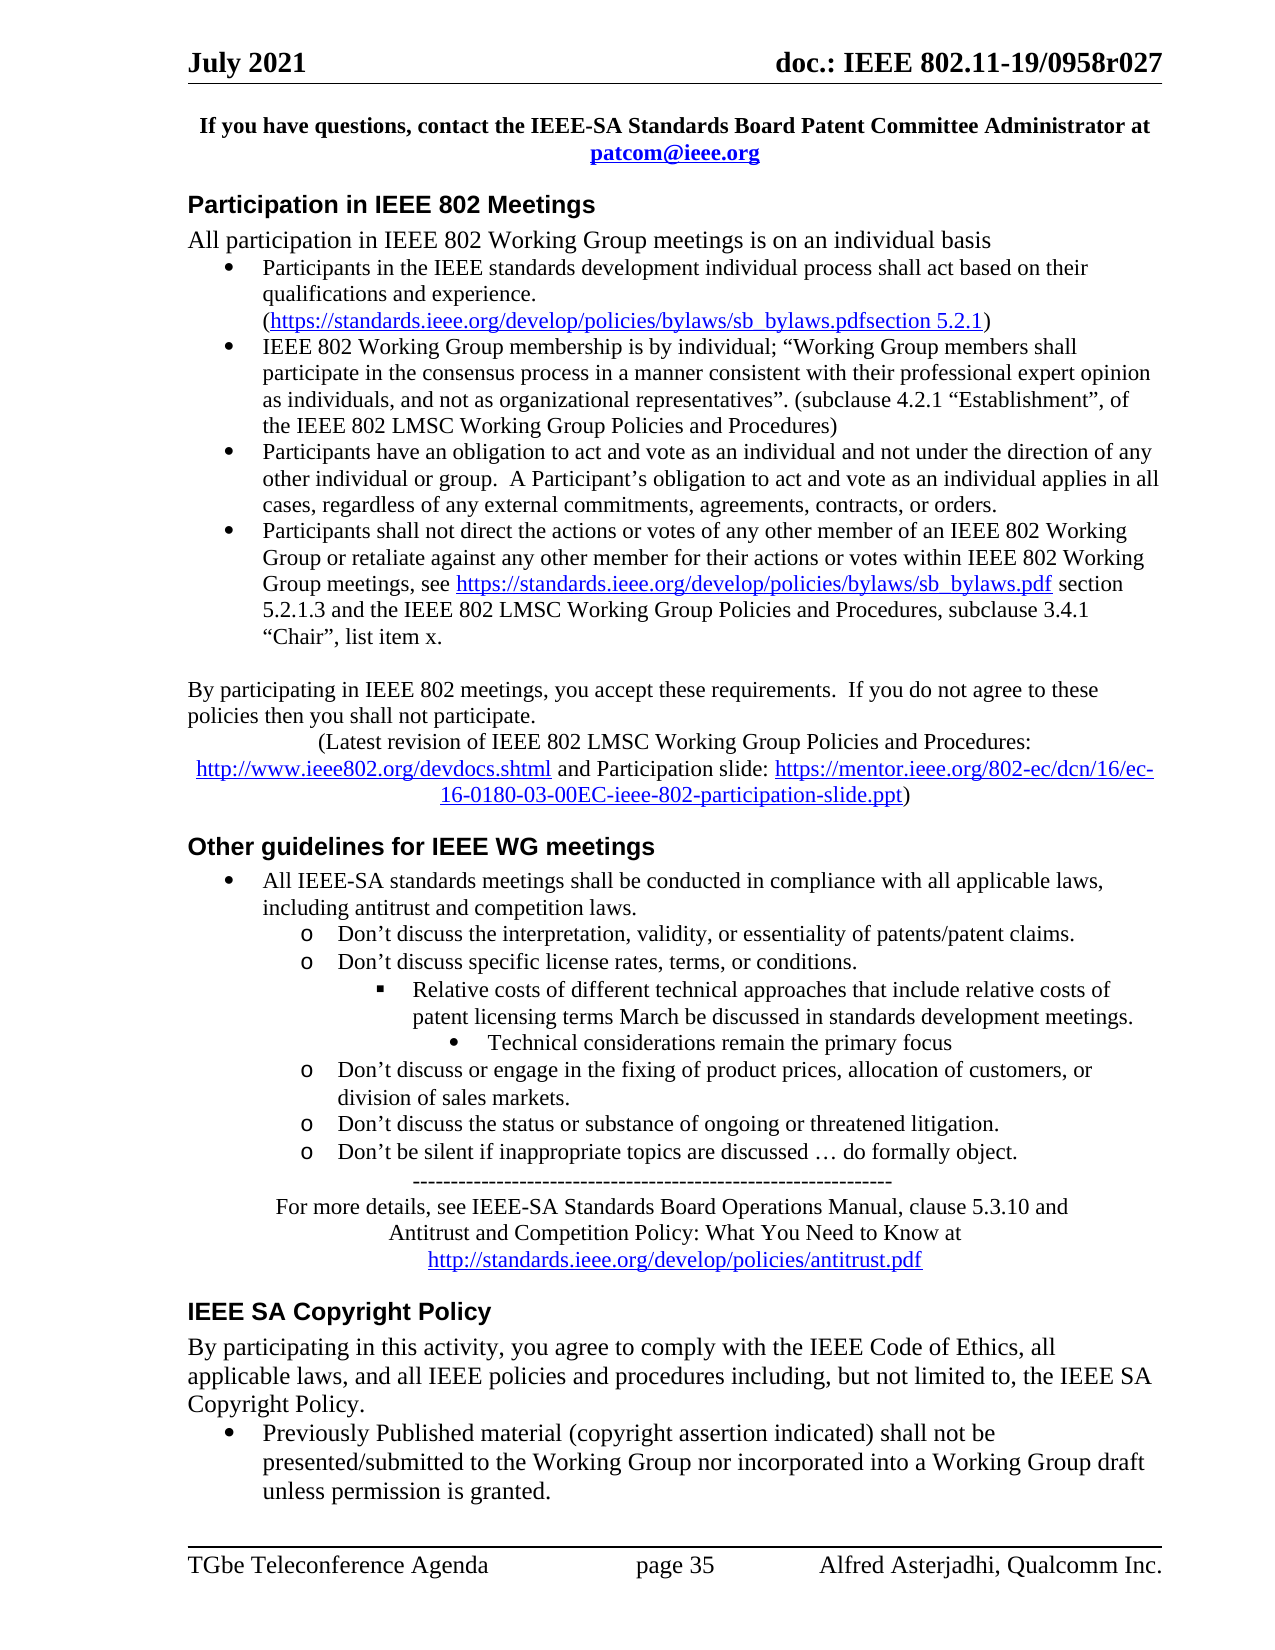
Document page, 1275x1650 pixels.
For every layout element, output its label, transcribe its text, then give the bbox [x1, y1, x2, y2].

list Participants shall not direct the actions or votes of any other member of an IEEE 802 Working Group or retaliate against any other member for their actions or votes within IEEE 802 Working Group meetings, see https://standards.ieee.org/develop/policies/bylaws/sb_bylaws.pdf section 5.2.1.3 and the IEEE 802 LMSC Working Group Policies and Procedures, subclause 3.4.1 “Chair”, list item x. [225, 517, 1162, 649]
subtitle Other guidelines for IEEE WG meetings [187, 832, 1162, 861]
text --------------------------------------------------------------- [337, 1167, 1162, 1193]
list Participants have an obligation to act and vote as an individual and not under the direction of any other individual or group. A Participant’s obligation to act and vote as an individual applies in all cases, regardless of any external commitments, agreements, contracts, or orders. [225, 438, 1162, 517]
text (Latest revision of IEEE 802 LMSC Working Group Policies and Procedures: http://www.ieee802.org/devdocs.shtml and Participation slide: https://mentor.ieee.org/802-ec/dcn/16/ec-16-0180-03-00EC-ieee-802-participation-slide.ppt) [187, 728, 1162, 807]
text All participation in IEEE 802 Working Group meetings is on an individual basis [187, 225, 1162, 254]
list Don’t discuss or engage in the fixing of product prices, allocation of customers, or division of sales markets. [300, 1056, 1162, 1110]
subtitle IEEE SA Copyright Policy [187, 1297, 1162, 1326]
list All IEEE-SA standards meetings shall be conducted in compliance with all applicable laws, including antitrust and competition laws. [225, 867, 1162, 920]
text By participating in this activity, you agree to comply with the IEEE Code of Ethics, all applicable laws, and all IEEE policies and procedures including, but not limited to, the IEEE SA Copyright Policy. [187, 1332, 1162, 1418]
list Participants in the IEEE standards development individual process shall act based on their qualifications and experience. (https://standards.ieee.org/develop/policies/bylaws/sb_bylaws.pdfsection 5.2.1) [225, 254, 1162, 333]
text For more details, see IEEE-SA Standards Board Operations Manual, clause 5.3.10 and Antitrust and Competition Policy: What You Need to Know at http://standards.ieee.org/develop/policies/antitrust.pdf [187, 1193, 1162, 1272]
text By participating in IEEE 802 meetings, you accept these requirements. If you do not agree to these policies then you shall not participate. [187, 676, 1162, 728]
list Don’t discuss the status or substance of ongoing or threatened litigation. [300, 1110, 1162, 1138]
subtitle Participation in IEEE 802 Meetings [187, 190, 1162, 219]
list Don’t discuss specific license rates, terms, or conditions. [300, 948, 1162, 977]
list Technical considerations remain the primary focus [450, 1029, 1162, 1056]
list Don’t discuss the interpretation, validity, or essentiality of patents/patent claims. [300, 920, 1162, 948]
list Don’t be silent if inappropriate topics are discussed … do formally object. [300, 1138, 1162, 1167]
list Previously Published material (copyright assertion indicated) shall not be presented/submitted to the Working Group nor incorporated into a Working Group draft unless permission is granted. [225, 1418, 1162, 1504]
list Relative costs of different technical approaches that include relative costs of patent licensing terms March be discussed in standards development meetings. [375, 977, 1162, 1029]
list IEEE 802 Working Group membership is by individual; “Working Group members shall participate in the consensus process in a manner consistent with their professional expert opinion as individuals, and not as organizational representatives”. (subclause 4.2.1 “Establishment”, of the IEEE 802 LMSC Working Group Policies and Procedures) [225, 333, 1162, 438]
text If you have questions, contact the IEEE-SA Standards Board Patent Committee Administrator at patcom@ieee.org [187, 112, 1162, 165]
